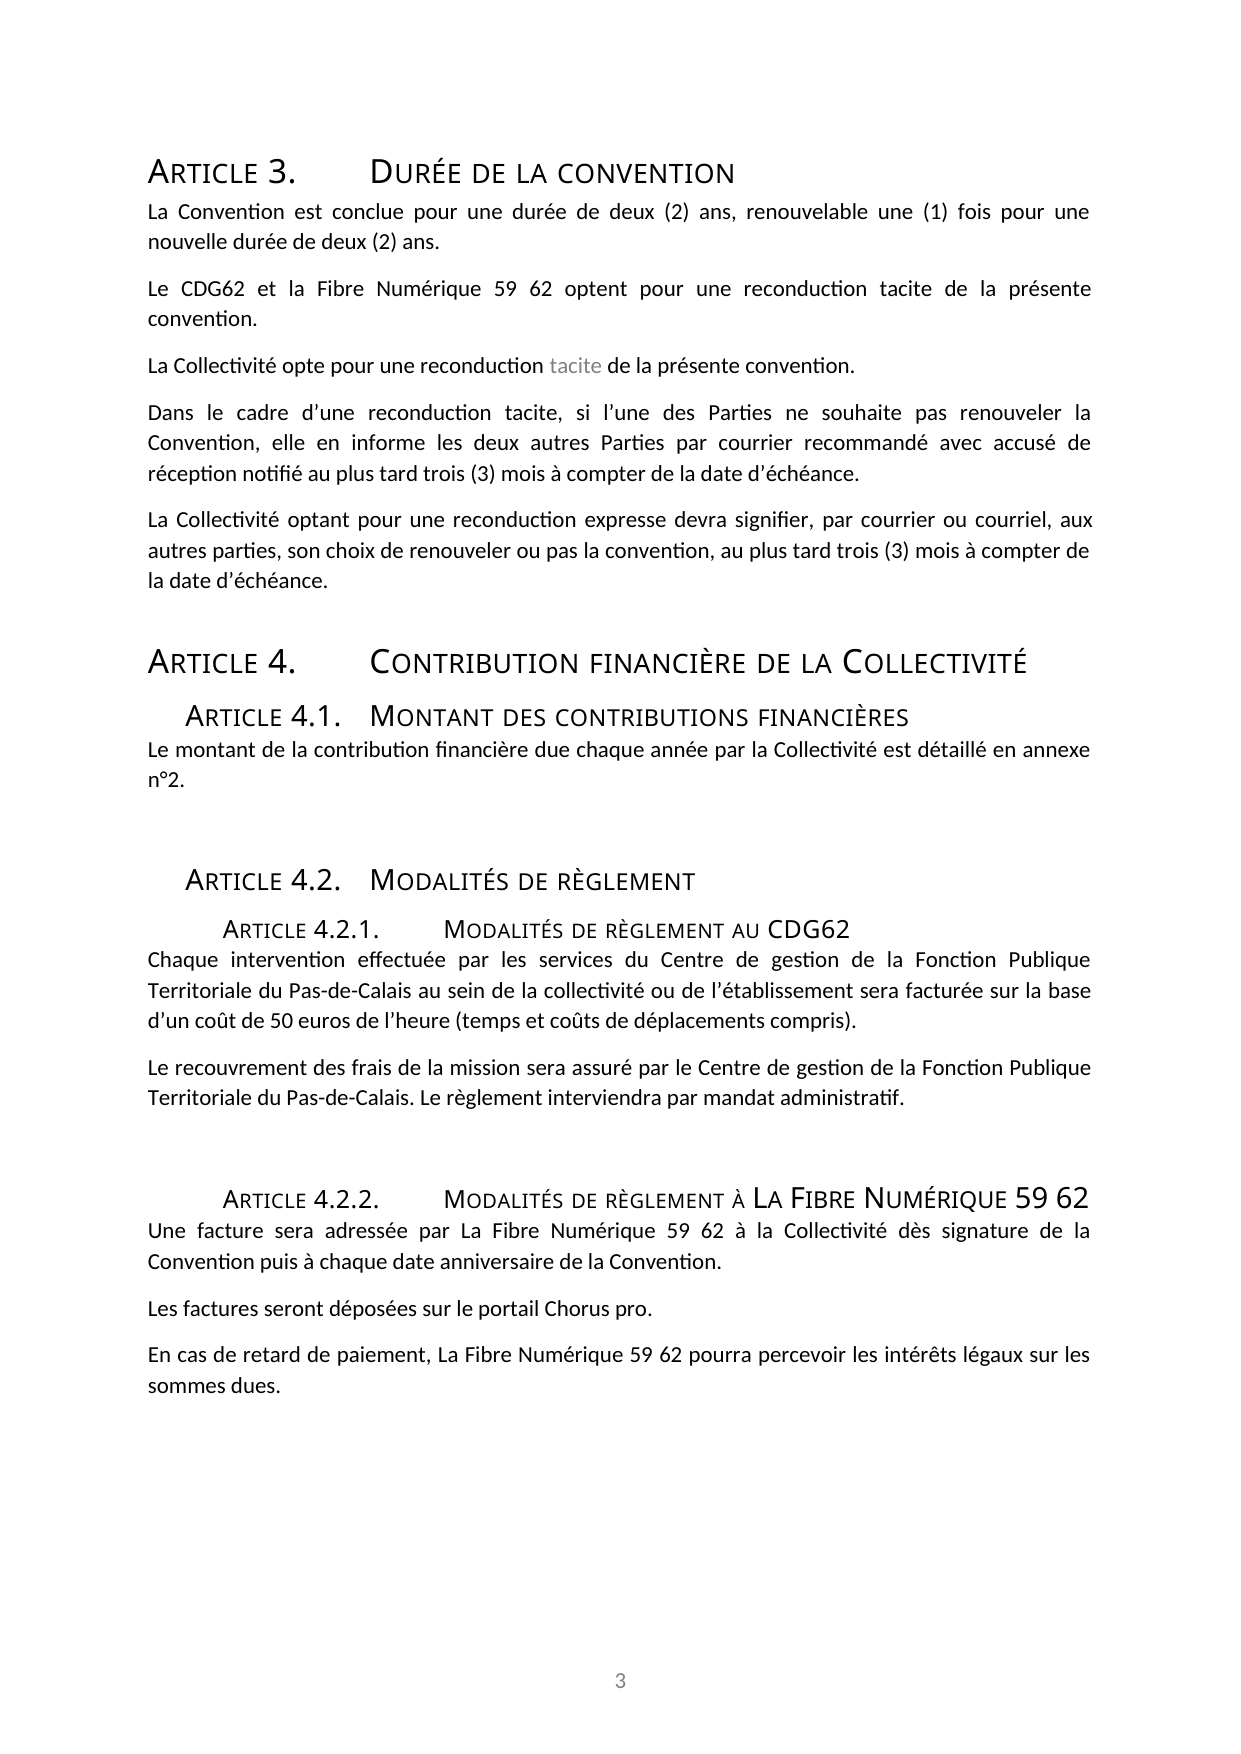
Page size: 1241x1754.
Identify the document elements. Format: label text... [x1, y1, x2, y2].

subtitle Montant des contributions financières [185, 696, 1093, 735]
subtitle Modalités de règlement à La Fibre Numérique 59 62 [223, 1177, 1093, 1217]
text Les factures seront déposées sur le portail Chorus pro. [148, 1294, 1093, 1322]
text Chaque intervention effectuée par les services du Centre de gestion de la Fonction Publique Territoriale du Pas-de-Calais au sein de la collectivité ou de l’établissement sera facturée sur la base d’un coût de 50 euros de l’heure (temps et coûts de déplacements compris). [148, 946, 1093, 1034]
text Le CDG62 et la Fibre Numérique 59 62 optent pour une reconduction tacite de la présente convention. [148, 274, 1093, 332]
subtitle Durée de la convention [148, 148, 1093, 193]
text La Convention est conclue pour une durée de deux (2) ans, renouvelable une (1) fois pour une nouvelle durée de deux (2) ans. [148, 197, 1093, 255]
text Une facture sera adressée par La Fibre Numérique 59 62 à la Collectivité dès signature de la Convention puis à chaque date anniversaire de la Convention. [148, 1217, 1093, 1275]
text La Collectivité optant pour une reconduction expresse devra signifier, par courrier ou courriel, aux autres parties, son choix de renouveler ou pas la convention, au plus tard trois (3) mois à compter de la date d’échéance. [148, 506, 1093, 594]
text Le recouvrement des frais de la mission sera assuré par le Centre de gestion de la Fonction Publique Territoriale du Pas-de-Calais. Le règlement interviendra par mandat administratif. [148, 1053, 1093, 1111]
text En cas de retard de paiement, La Fibre Numérique 59 62 pourra percevoir les intérêts légaux sur les sommes dues. [148, 1341, 1093, 1399]
subtitle Modalités de règlement [185, 859, 1093, 899]
text Dans le cadre d’une reconduction tacite, si l’une des Parties ne souhaite pas renouveler la Convention, elle en informe les deux autres Parties par courrier recommandé avec accusé de réception notifié au plus tard trois (3) mois à compter de la date d’échéance. [148, 398, 1093, 487]
text La Collectivité opte pour une reconduction de la présente convention. [148, 351, 1093, 379]
subtitle Modalités de règlement au CDG62 [223, 912, 1093, 946]
subtitle Contribution financière de la Collectivité [148, 638, 1093, 683]
text Le montant de la contribution financière due chaque année par la Collectivité est détaillé en annexe n°2. [148, 735, 1093, 794]
